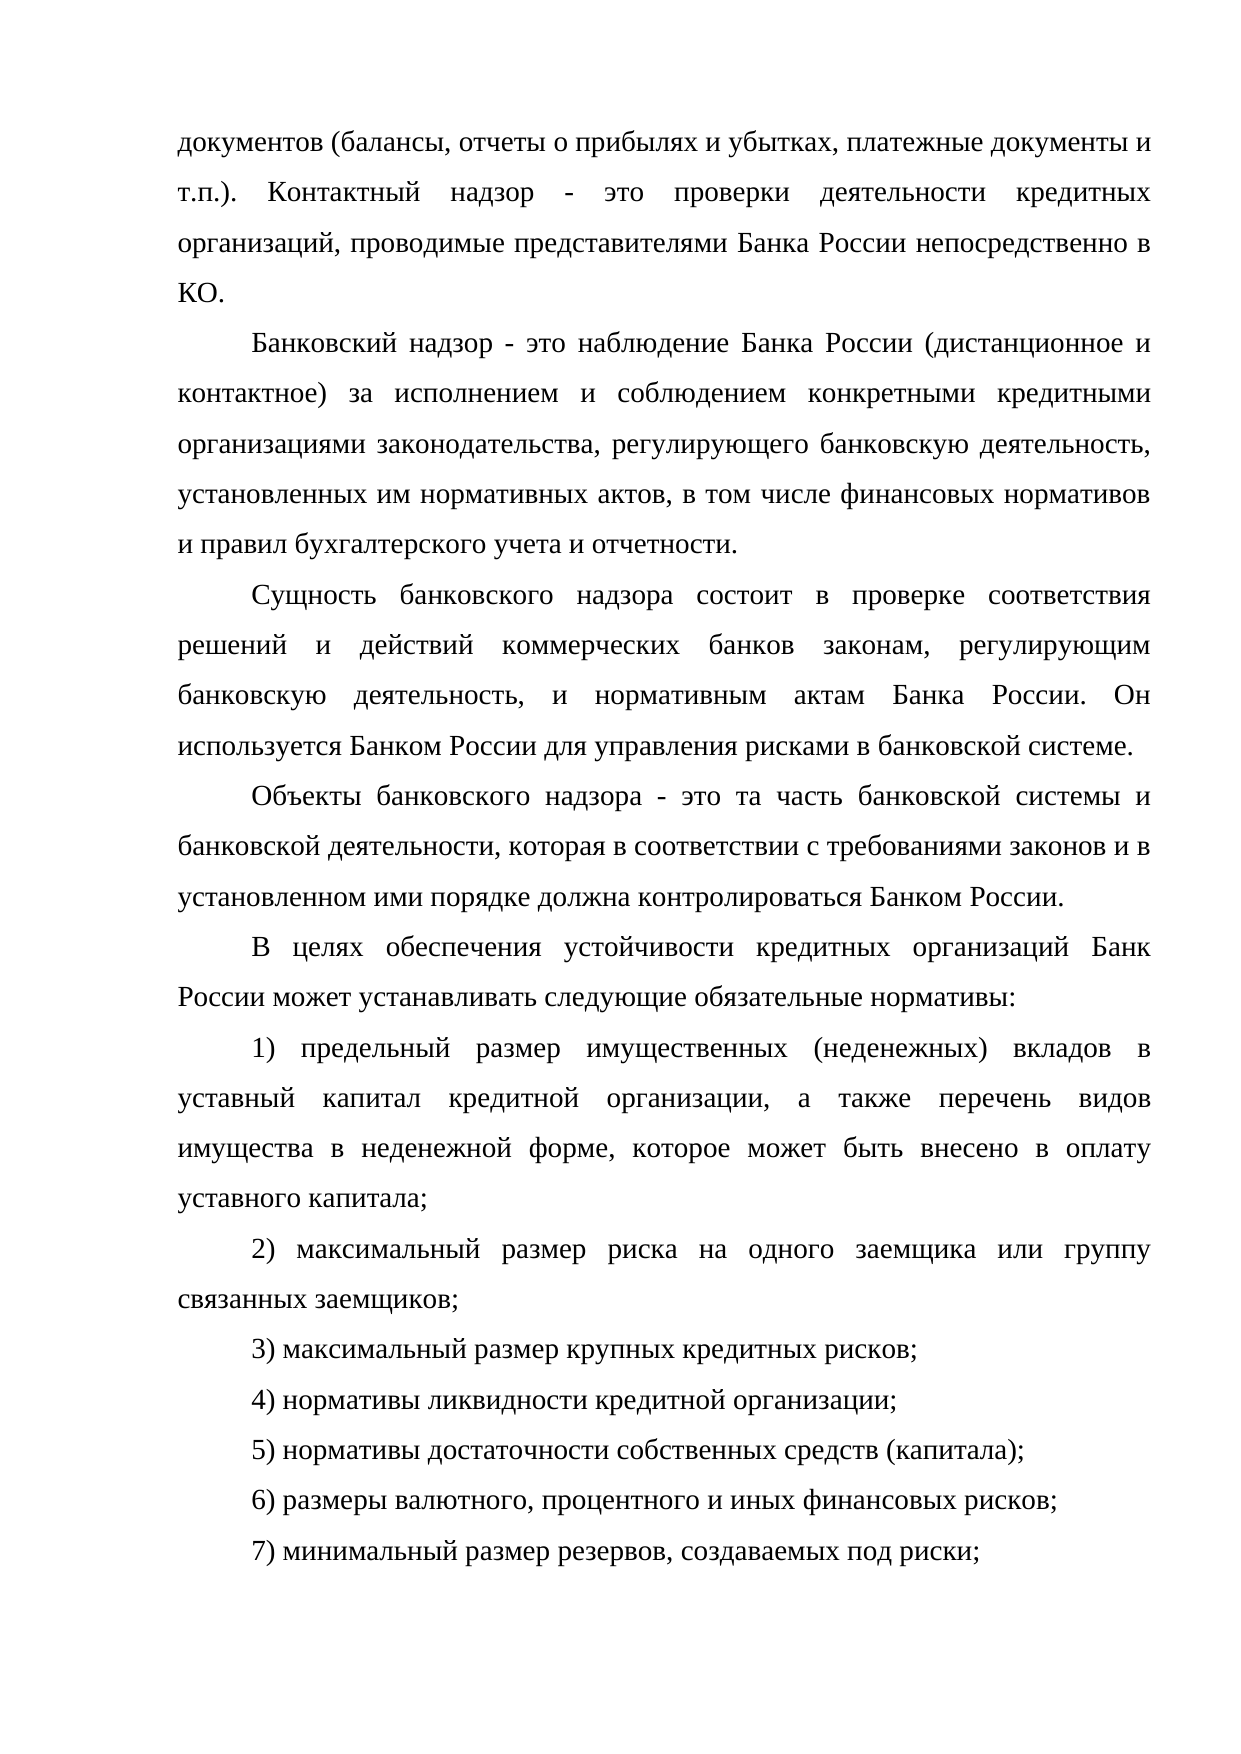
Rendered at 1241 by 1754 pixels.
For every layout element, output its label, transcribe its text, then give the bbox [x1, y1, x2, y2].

text 5) нормативы достаточности собственных средств (капитала); [177, 1432, 1152, 1466]
text 6) размеры валютного, процентного и иных финансовых рисков; [177, 1482, 1152, 1516]
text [177, 124, 1152, 308]
text 3) максимальный размер крупных кредитных рисков; [177, 1332, 1152, 1365]
text Сущность банковского надзора состоит в проверке соответствия решений и действий коммерческих банков законам, регулирующим банковскую деятельность, и нормативным актам Банка России. Он используется Банком России для управления рисками в банковской системе. [177, 577, 1152, 761]
text Банковский надзор - это наблюдение Банка России (дистанционное и контактное) за исполнением и соблюдением конкретными кредитными организациями законодательства, регулирующего банковскую деятельность, установленных им нормативных актов, в том числе финансовых нормативов и правил бухгалтерского учета и отчетности. [177, 325, 1152, 560]
text 4) нормативы ликвидности кредитной организации; [177, 1382, 1152, 1415]
text 1) предельный размер имущественных (неденежных) вкладов в уставный капитал кредитной организации, а также перечень видов имущества в неденежной форме, которое может быть внесено в оплату уставного капитала; [177, 1030, 1152, 1214]
text Объекты банковского надзора - это та часть банковской системы и банковской деятельности, которая в соответствии с требованиями законов и в установленном ими порядке должна контролироваться Банком России. [177, 778, 1152, 912]
text 2) максимальный размер риска на одного заемщика или группу связанных заемщиков; [177, 1231, 1152, 1315]
text В целях обеспечения устойчивости кредитных организаций Банк России может устанавливать следующие обязательные нормативы: [177, 929, 1152, 1013]
text 7) минимальный размер резервов, создаваемых под риски; [177, 1533, 1152, 1566]
